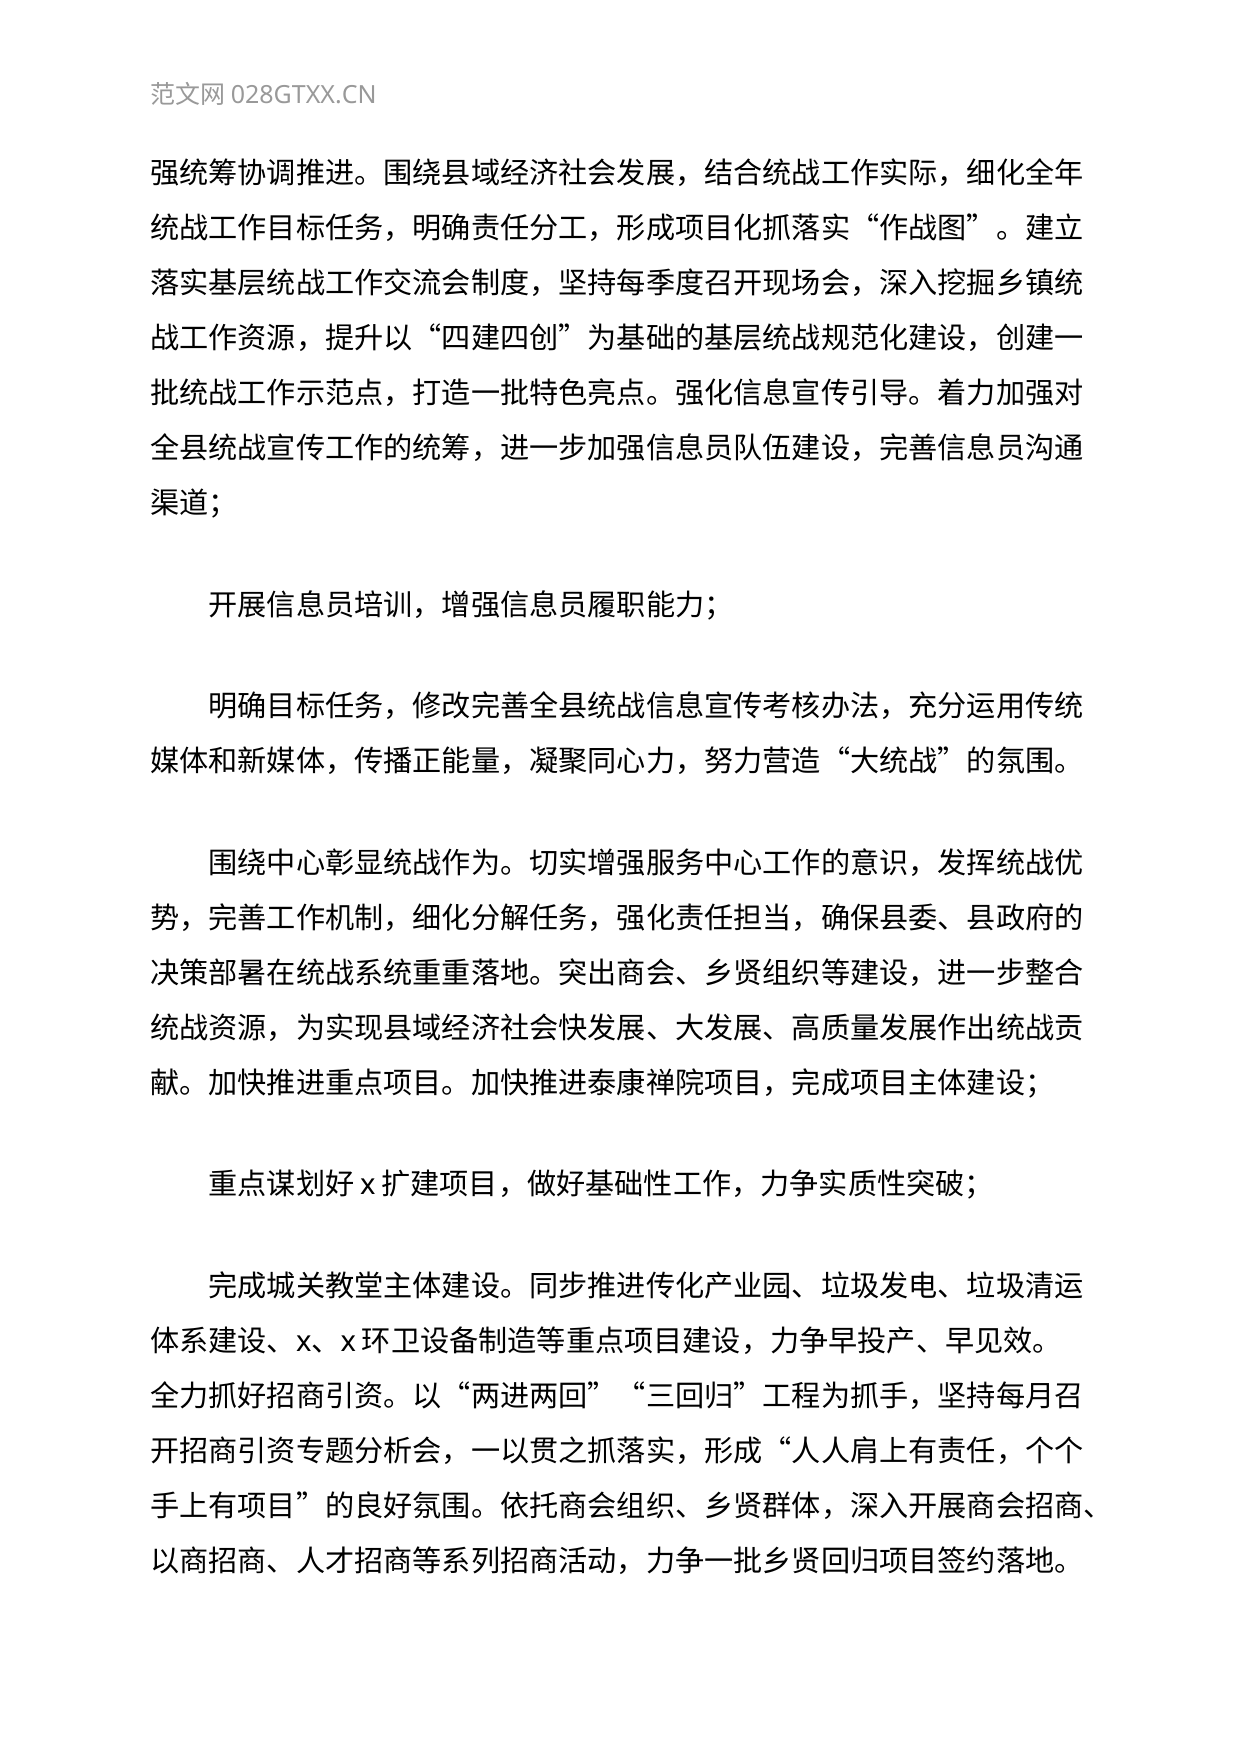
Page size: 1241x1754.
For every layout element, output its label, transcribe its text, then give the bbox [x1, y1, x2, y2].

text 围绕中心彰显统战作为。切实增强服务中心工作的意识，发挥统战优势，完善工作机制，细化分解任务，强化责任担当，确保县委、县政府的决策部暑在统战系统重重落地。突出商会、乡贤组织等建设，进一步整合统战资源，为实现县域经济社会快发展、大发展、高质量发展作出统战贡献。加快推进重点项目。加快推进泰康禅院项目，完成项目主体建设； [150, 839, 1090, 1101]
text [150, 150, 1090, 522]
text 明确目标任务，修改完善全县统战信息宣传考核办法，充分运用传统媒体和新媒体，传播正能量，凝聚同心力，努力营造“大统战”的氛围。 [150, 683, 1090, 780]
text 重点谋划好x扩建项目，做好基础性工作，力争实质性突破； [150, 1161, 1090, 1203]
text 完成城关教堂主体建设。同步推进传化产业园、垃圾发电、垃圾清运体系建设、x、x环卫设备制造等重点项目建设，力争早投产、早见效。全力抓好招商引资。以“两进两回”“三回归”工程为抓手，坚持每月召开招商引资专题分析会，一以贯之抓落实，形成“人人肩上有责任，个个手上有项目”的良好氛围。依托商会组织、乡贤群体，深入开展商会招商、以商招商、人才招商等系列招商活动，力争一批乡贤回归项目签约落地。 [150, 1263, 1090, 1580]
text 开展信息员培训，增强信息员履职能力； [150, 581, 1090, 623]
